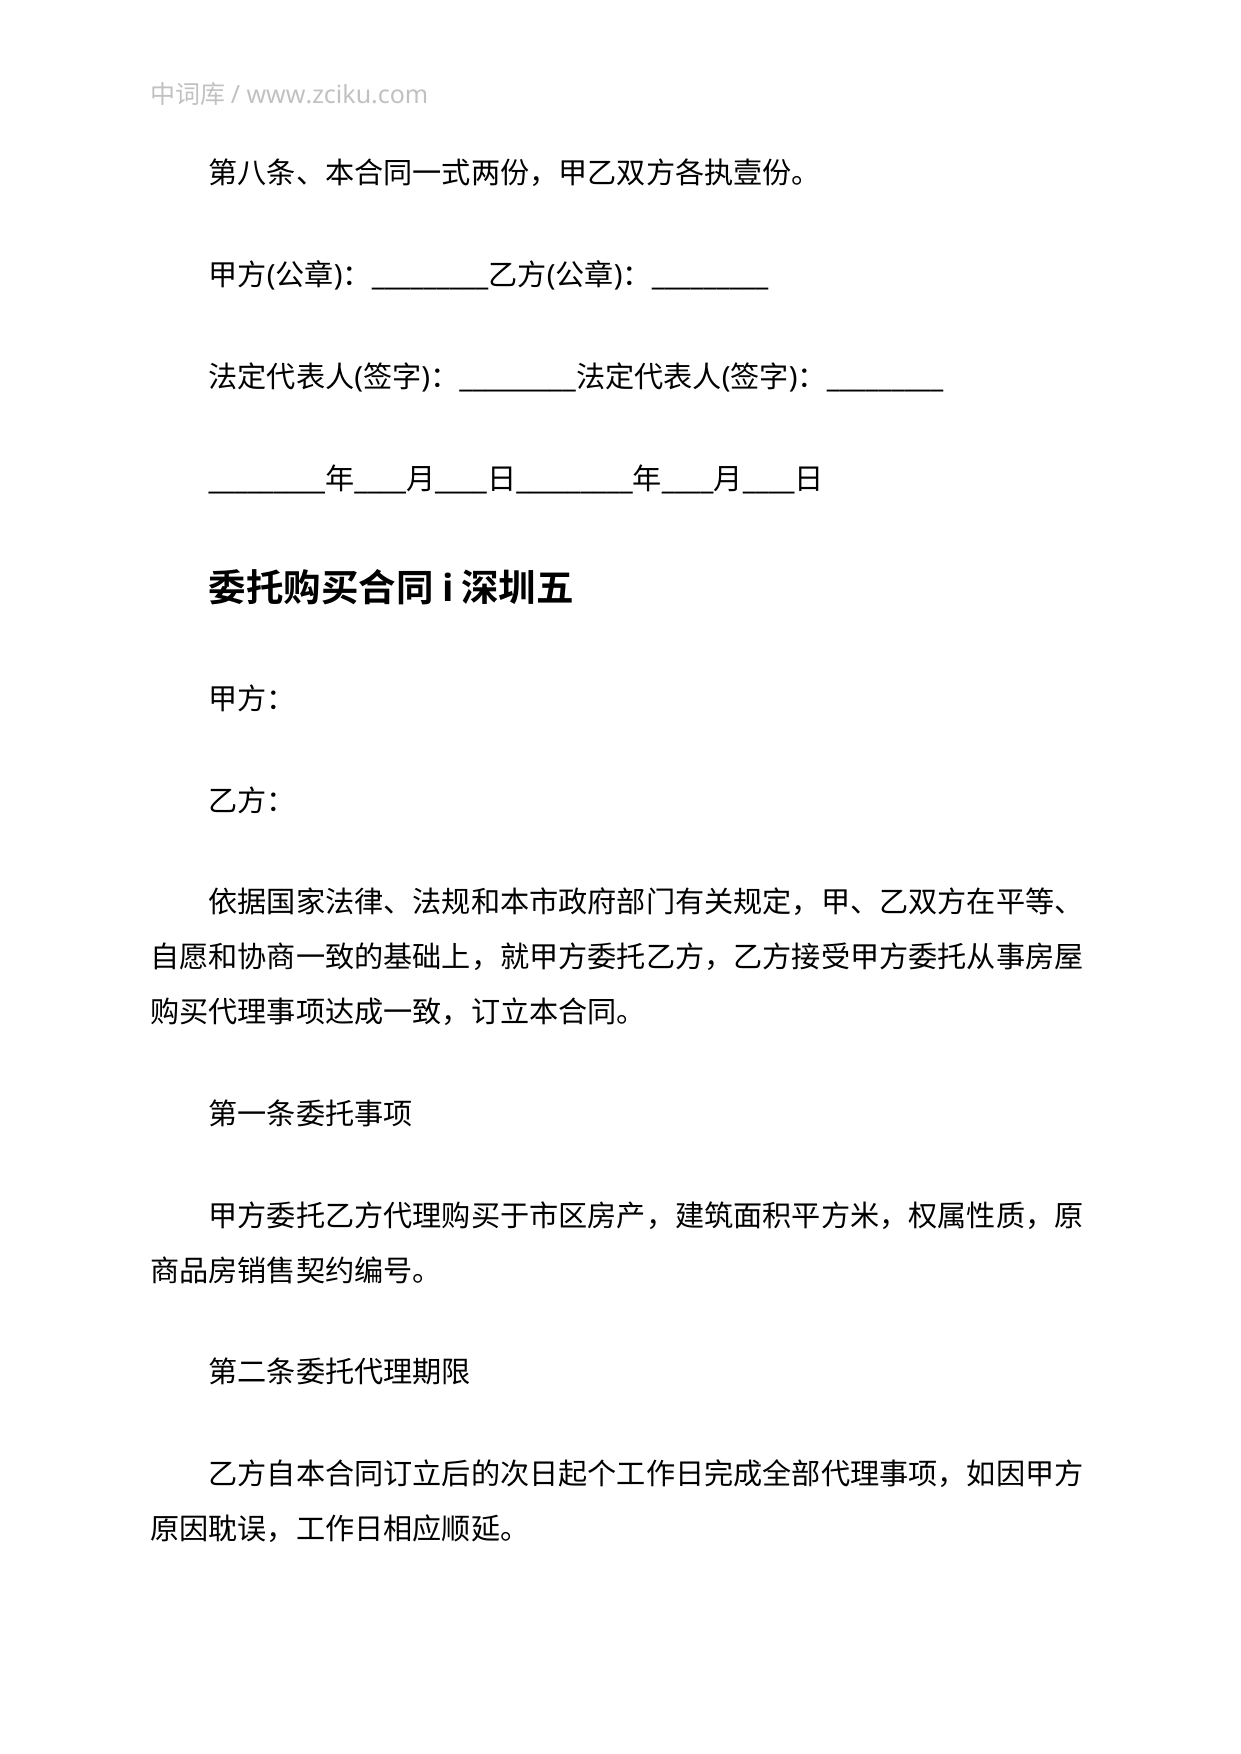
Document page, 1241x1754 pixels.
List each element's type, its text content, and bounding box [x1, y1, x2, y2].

text 委托购买合同 i深圳五 [150, 558, 1090, 612]
text 第一条委托事项 [150, 1090, 1090, 1133]
text 甲方委托乙方代理购买于市区房产，建筑面积平方米，权属性质，原商品房销售契约编号。 [150, 1192, 1090, 1289]
text 乙方自本合同订立后的次日起个工作日完成全部代理事项，如因甲方原因耽误，工作日相应顺延。 [150, 1451, 1090, 1548]
text 乙方： [150, 777, 1090, 819]
text 甲方： [150, 675, 1090, 718]
text 依据国家法律、法规和本市政府部门有关规定，甲、乙双方在平等、自愿和协商一致的基础上，就甲方委托乙方，乙方接受甲方委托从事房屋购买代理事项达成一致，订立本合同。 [150, 879, 1090, 1031]
text 甲方(公章)：_________乙方(公章)：_________ [150, 252, 1090, 294]
text 第八条、本合同一式两份，甲乙双方各执壹份。 [150, 150, 1090, 192]
text 法定代表人(签字)：_________法定代表人(签字)：_________ [150, 354, 1090, 396]
text 第二条委托代理期限 [150, 1349, 1090, 1391]
text _________年____月____日_________年____月____日 [150, 456, 1090, 498]
